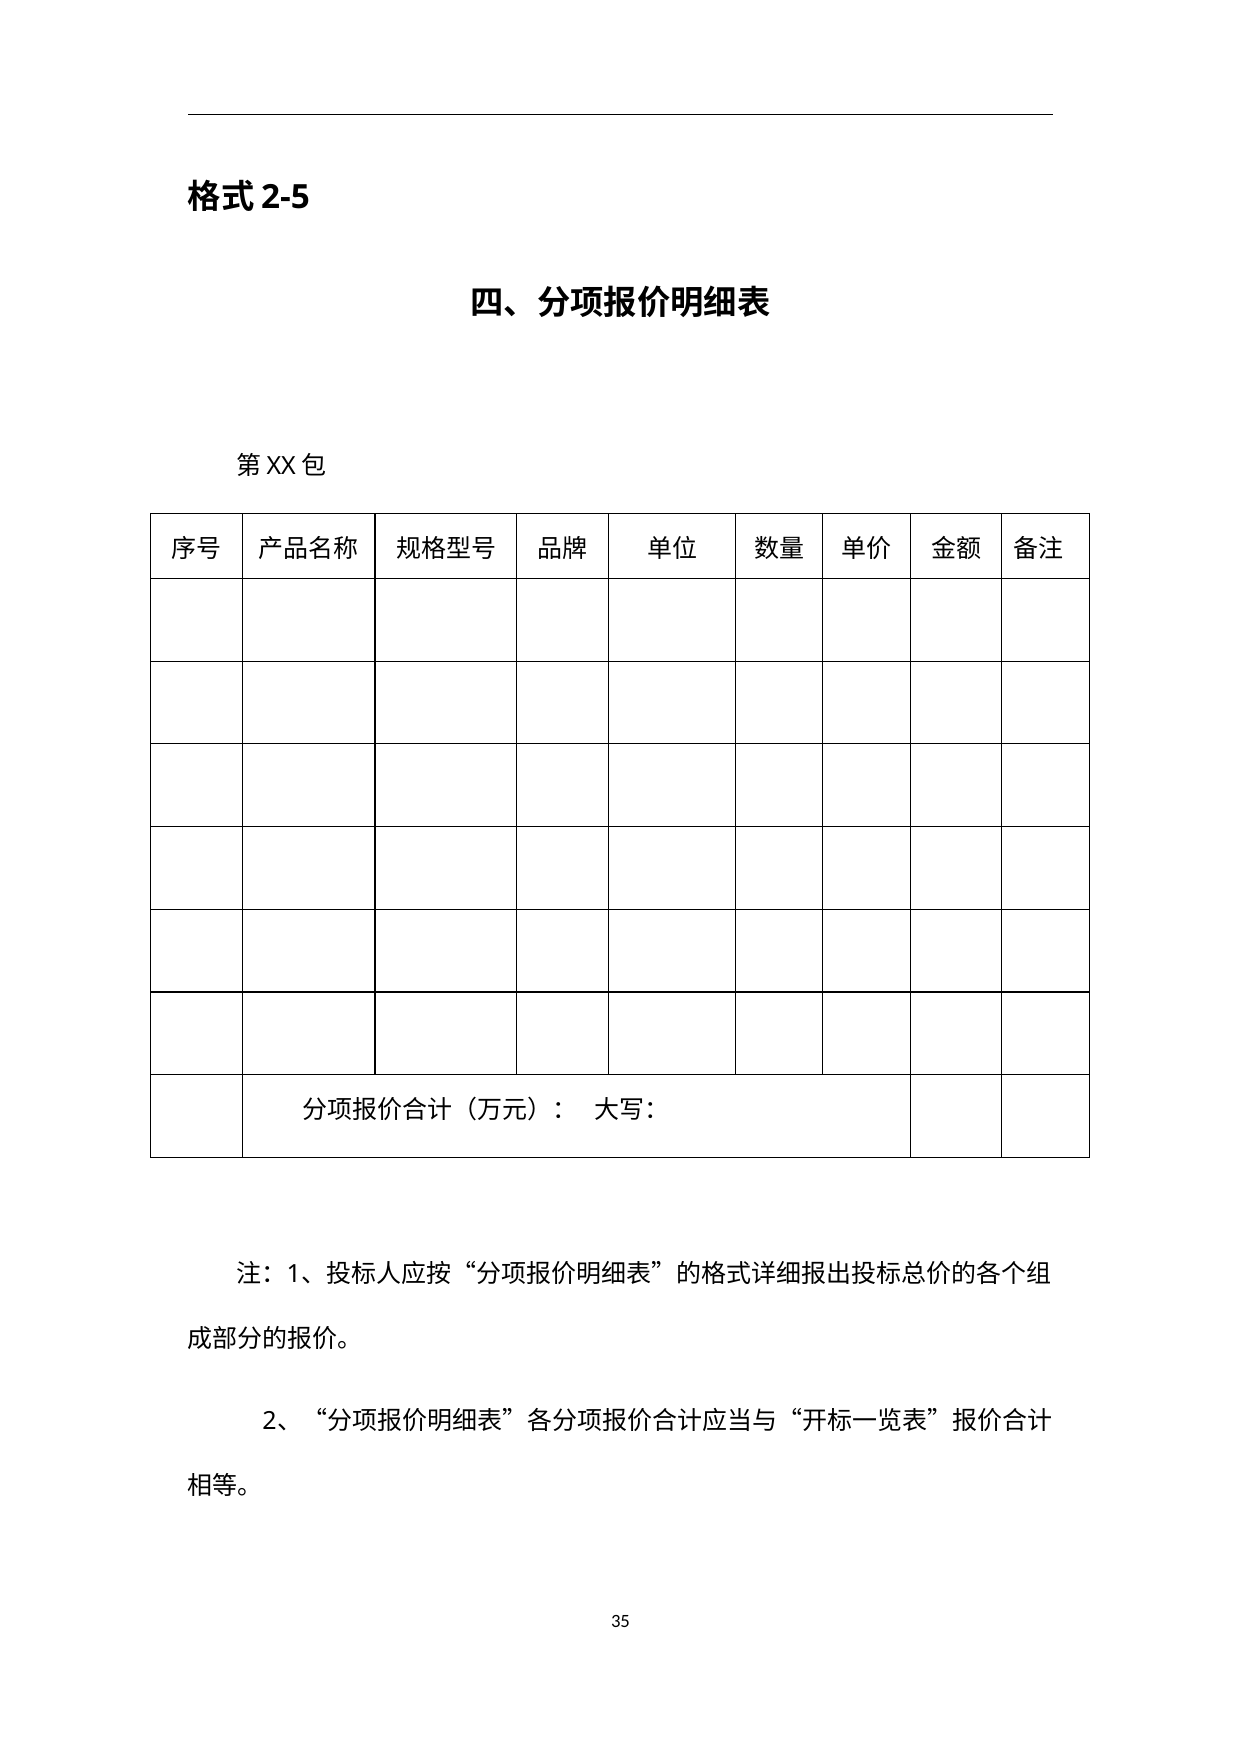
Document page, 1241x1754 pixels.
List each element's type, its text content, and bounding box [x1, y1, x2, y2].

table_cell [736, 579, 822, 661]
table_cell [376, 993, 516, 1074]
table_cell [151, 1075, 242, 1157]
table_cell [823, 744, 910, 826]
table_cell [911, 910, 1001, 991]
table_cell [151, 993, 242, 1074]
table_header 品牌 [517, 514, 608, 578]
table_header 金额 [911, 514, 1001, 578]
table_cell [243, 744, 374, 826]
table_cell [517, 910, 608, 991]
table_cell [609, 827, 735, 909]
table_cell [517, 662, 608, 743]
table_header 产品名称 [243, 514, 374, 578]
table_cell [376, 662, 516, 743]
table_cell [151, 579, 242, 661]
text 第XX包 [187, 431, 1053, 496]
table_cell [243, 827, 374, 909]
text 格式2-5 [187, 162, 1053, 227]
table_cell [911, 827, 1001, 909]
table_cell [1002, 993, 1089, 1074]
table_header 单价 [823, 514, 910, 578]
table_cell [376, 579, 516, 661]
table_cell [911, 579, 1001, 661]
table_cell [736, 910, 822, 991]
table_cell [151, 827, 242, 909]
table_cell [151, 744, 242, 826]
table_cell [609, 993, 735, 1074]
table_cell [736, 662, 822, 743]
table_cell [151, 910, 242, 991]
table_cell [823, 579, 910, 661]
table_header 数量 [736, 514, 822, 578]
text 2、“分项报价明细表”各分项报价合计应当与“开标一览表”报价合计相等。 [187, 1386, 1053, 1516]
table_cell [911, 993, 1001, 1074]
table_cell [911, 1075, 1001, 1157]
table_cell [243, 993, 374, 1074]
table_cell [1002, 910, 1089, 991]
table_cell [376, 910, 516, 991]
table_cell [911, 744, 1001, 826]
table_cell [517, 827, 608, 909]
table_cell [1002, 1075, 1089, 1157]
table_cell [1002, 662, 1089, 743]
table_cell [517, 579, 608, 661]
table_cell 分项报价合计（万元）： 大写： [243, 1075, 910, 1157]
table_cell [151, 662, 242, 743]
text 四、分项报价明细表 [187, 268, 1053, 333]
table_cell [243, 662, 374, 743]
table_cell [823, 662, 910, 743]
table_cell [823, 993, 910, 1074]
table_cell [609, 744, 735, 826]
table_cell [1002, 579, 1089, 661]
table_header 序号 [151, 514, 242, 578]
table_header 单位 [609, 514, 735, 578]
table_cell [736, 744, 822, 826]
table_cell [823, 827, 910, 909]
table_cell [736, 993, 822, 1074]
table_cell [517, 993, 608, 1074]
table_cell [609, 579, 735, 661]
table_cell [243, 579, 374, 661]
table_header 备注 [1002, 514, 1089, 578]
table_cell [823, 910, 910, 991]
table_header 规格型号 [376, 514, 516, 578]
table_cell [609, 662, 735, 743]
table_cell [376, 744, 516, 826]
table_cell [517, 744, 608, 826]
text 注：1、投标人应按“分项报价明细表”的格式详细报出投标总价的各个组成部分的报价。 [187, 1239, 1053, 1369]
table_cell [911, 662, 1001, 743]
table_cell [1002, 744, 1089, 826]
table_cell [1002, 827, 1089, 909]
table_cell [376, 827, 516, 909]
table_cell [609, 910, 735, 991]
table_cell [736, 827, 822, 909]
table_cell [243, 910, 374, 991]
